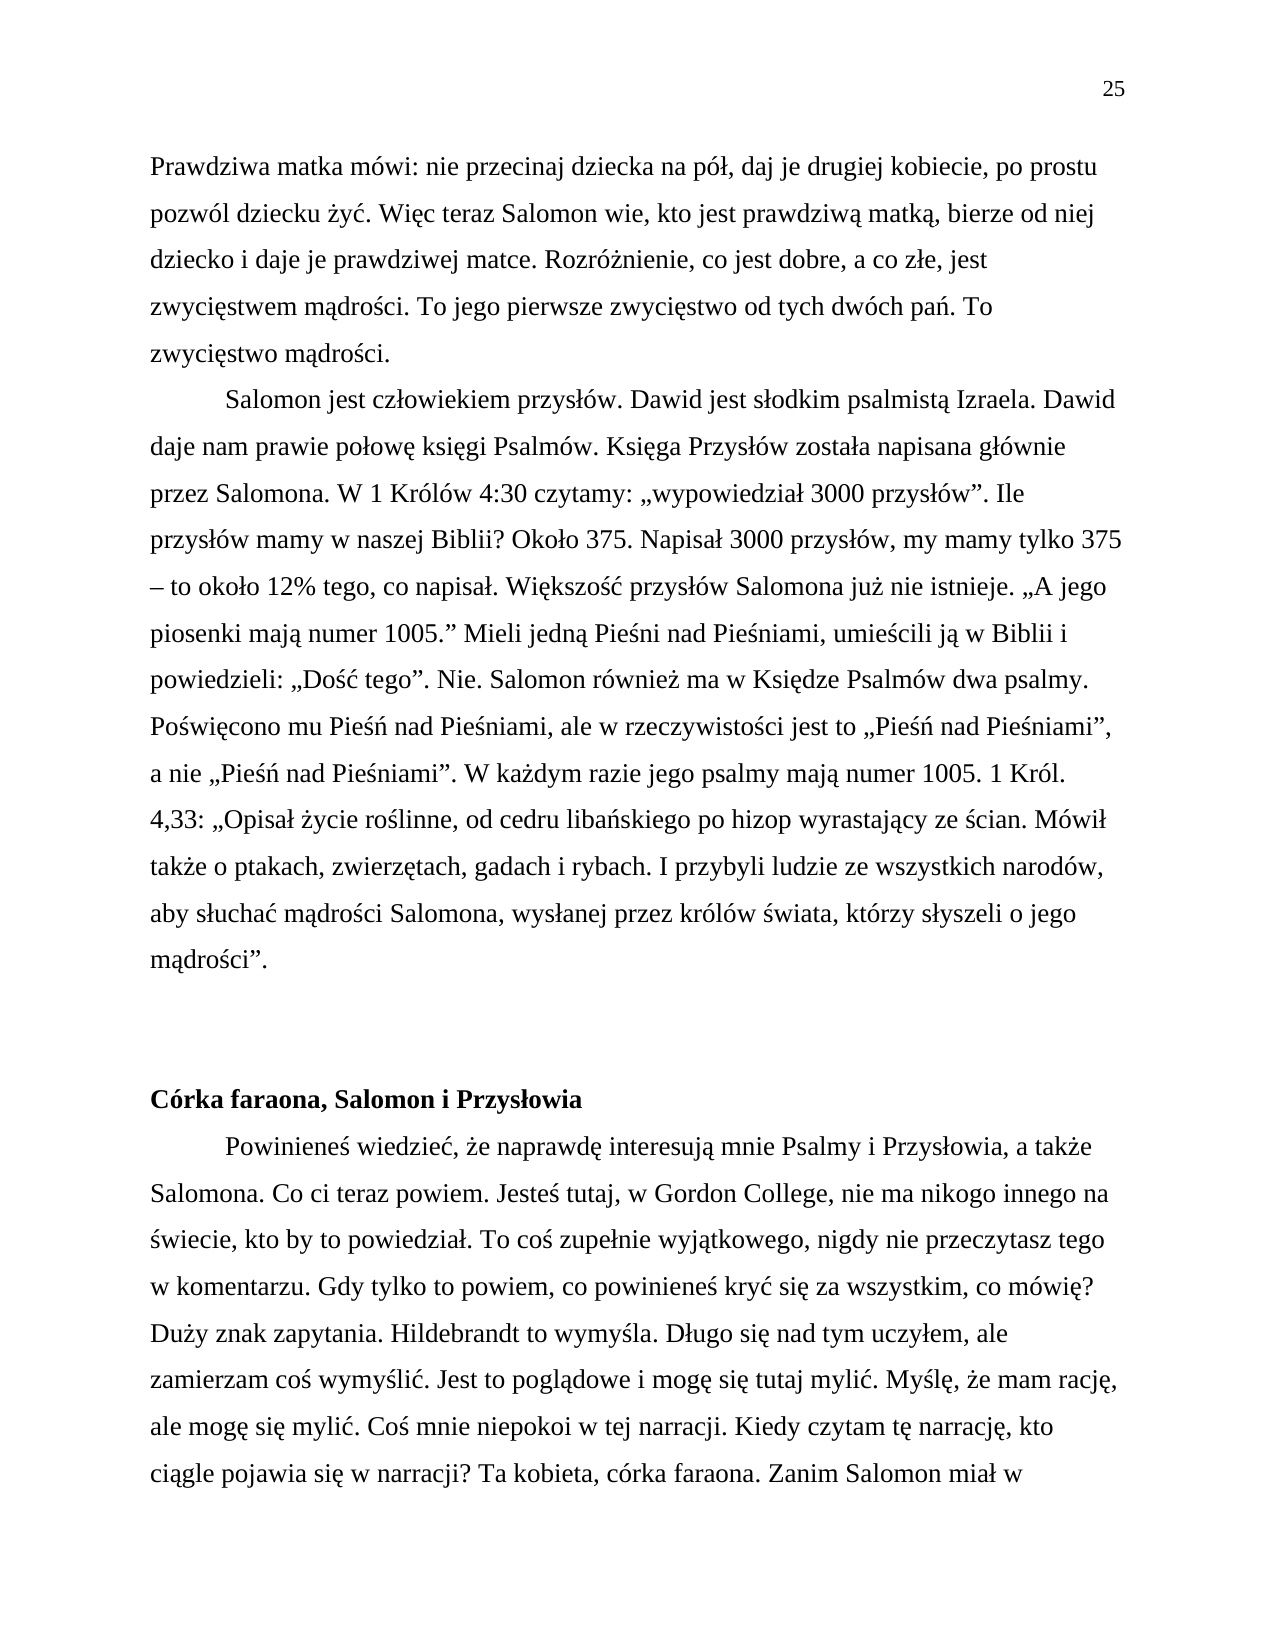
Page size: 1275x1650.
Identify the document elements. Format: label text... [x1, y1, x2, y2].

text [150, 150, 1125, 368]
text Salomon jest człowiekiem przysłów. Dawid jest słodkim psalmistą Izraela. Dawid daje nam prawie połowę księgi Psalmów. Księga Przysłów została napisana głównie przez Salomona. W 1 Królów 4:30 czytamy: „wypowiedział 3000 przysłów”. Ile przysłów mamy w naszej Biblii? Około 375. Napisał 3000 przysłów, my mamy tylko 375 – to około 12% tego, co napisał. Większość przysłów Salomona już nie istnieje. „A jego piosenki mają numer 1005.” Mieli jedną Pieśni nad Pieśniami, umieścili ją w Biblii i powiedzieli: „Dość tego”. Nie. Salomon również ma w Księdze Psalmów dwa psalmy. Poświęcono mu Pieśń nad Pieśniami, ale w rzeczywistości jest to „Pieśń nad Pieśniami”, a nie „Pieśń nad Pieśniami”. W każdym razie jego psalmy mają numer 1005. 1 Król. 4,33: „Opisał życie roślinne, od cedru libańskiego po hizop wyrastający ze ścian. Mówił także o ptakach, zwierzętach, gadach i rybach. I przybyli ludzie ze wszystkich narodów, aby słuchać mądrości Salomona, wysłanej przez królów świata, którzy słyszeli o jego mądrości”. [150, 383, 1125, 974]
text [150, 1130, 1125, 1488]
text Córka faraona, Salomon i Przysłowia [150, 1037, 1125, 1114]
